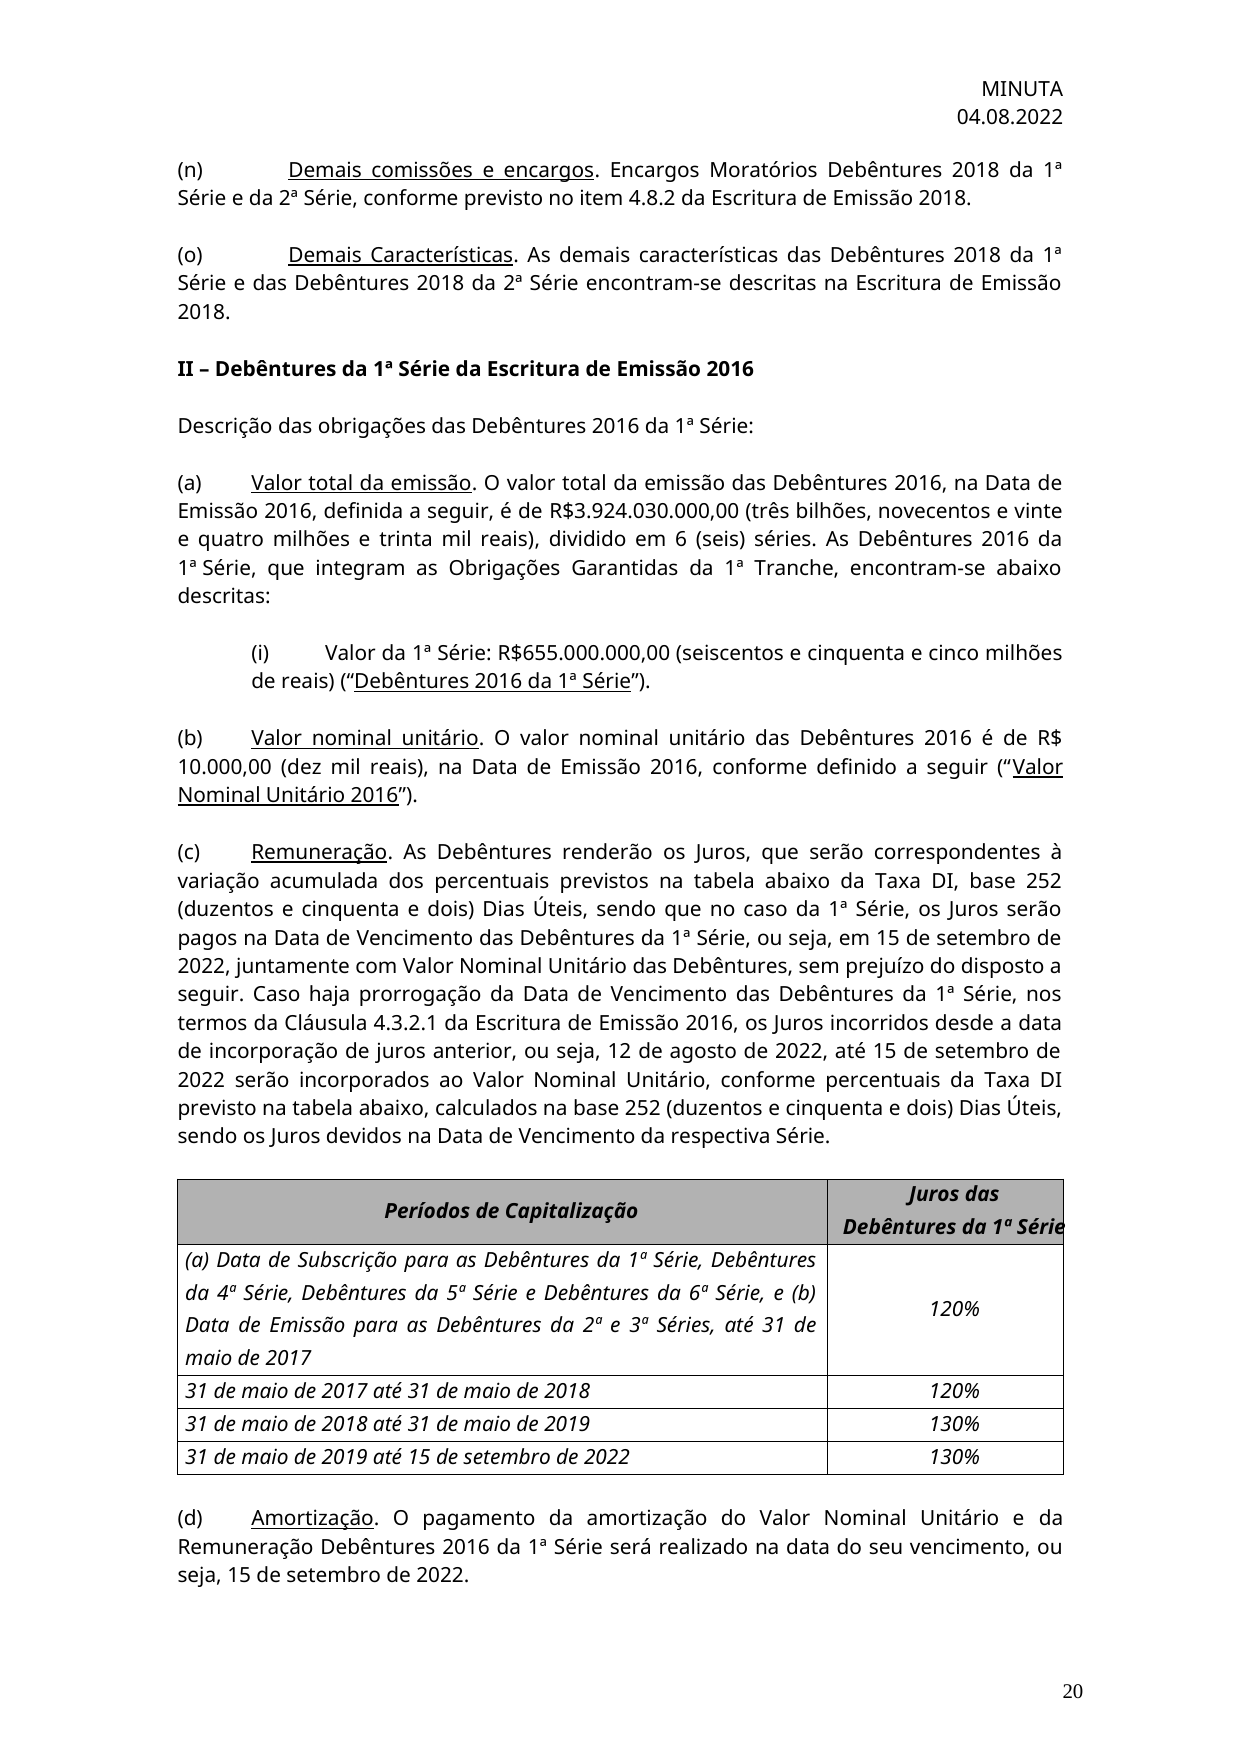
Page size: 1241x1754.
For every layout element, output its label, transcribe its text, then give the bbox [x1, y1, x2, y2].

table_cell 130% [828, 1442, 1063, 1474]
list Valor nominal unitário. O valor nominal unitário das Debêntures 2016 é de R$ 10.000,00 (dez mil reais), na Data de Emissão 2016, conforme definido a seguir (“Valor Nominal Unitário 2016”). [177, 723, 1063, 809]
table_cell 31 de maio de 2017 até 31 de maio de 2018 [178, 1376, 827, 1408]
list Valor total da emissão. O valor total da emissão das Debêntures 2016, na Data de Emissão 2016, definida a seguir, é de R$3.924.030.000,00 (três bilhões, novecentos e vinte e quatro milhões e trinta mil reais), dividido em 6 (seis) séries. As Debêntures 2016 da 1ª Série, que integram as Obrigações Garantidas da 1ª Tranche, encontram-se abaixo descritas: [177, 468, 1063, 610]
table_cell 31 de maio de 2019 até 15 de setembro de 2022 [178, 1442, 827, 1474]
table_cell 120% [828, 1376, 1063, 1408]
table_header Juros das Debêntures da 1ª Série [828, 1180, 1063, 1244]
list Remuneração. As Debêntures renderão os Juros, que serão correspondentes à variação acumulada dos percentuais previstos na tabela abaixo da Taxa DI, base 252 (duzentos e cinquenta e dois) Dias Úteis, sendo que no caso da 1ª Série, os Juros serão pagos na Data de Vencimento das Debêntures da 1ª Série, ou seja, em 15 de setembro de 2022, juntamente com Valor Nominal Unitário das Debêntures, sem prejuízo do disposto a seguir. Caso haja prorrogação da Data de Vencimento das Debêntures da 1ª Série, nos termos da Cláusula 4.3.2.1 da Escritura de Emissão 2016, os Juros incorridos desde a data de incorporação de juros anterior, ou seja, 12 de agosto de 2022, até 15 de setembro de 2022 serão incorporados ao Valor Nominal Unitário, conforme percentuais da Taxa DI previsto na tabela abaixo, calculados na base 252 (duzentos e cinquenta e dois) Dias Úteis, sendo os Juros devidos na Data de Vencimento da respectiva Série. [177, 837, 1063, 1150]
table_cell 130% [828, 1409, 1063, 1441]
table_header Períodos de Capitalização [178, 1180, 827, 1244]
list Valor da 1ª Série: R$655.000.000,00 (seiscentos e cinquenta e cinco milhões de reais) (“Debêntures 2016 da 1ª Série”). [251, 638, 1063, 695]
text II – Debêntures da 1ª Série da Escritura de Emissão 2016 [177, 354, 1063, 382]
text Descrição das obrigações das Debêntures 2016 da 1ª Série: [177, 411, 1063, 439]
list Amortização. O pagamento da amortização do Valor Nominal Unitário e da Remuneração Debêntures 2016 da 1ª Série será realizado na data do seu vencimento, ou seja, 15 de setembro de 2022. [177, 1503, 1063, 1589]
table_cell 31 de maio de 2018 até 31 de maio de 2019 [178, 1409, 827, 1441]
table_cell 120% [828, 1245, 1063, 1375]
list Demais Características. As demais características das Debêntures 2018 da 1ª Série e das Debêntures 2018 da 2ª Série encontram-se descritas na Escritura de Emissão 2018. [177, 240, 1063, 325]
list Demais comissões e encargos. Encargos Moratórios Debêntures 2018 da 1ª Série e da 2ª Série, conforme previsto no item 4.8.2 da Escritura de Emissão 2018. [177, 155, 1063, 212]
table_cell (a) Data de Subscrição para as Debêntures da 1ª Série, Debêntures da 4ª Série, Debêntures da 5ª Série e Debêntures da 6ª Série, e (b) Data de Emissão para as Debêntures da 2ª e 3ª Séries, até 31 de maio de 2017 [178, 1245, 827, 1375]
